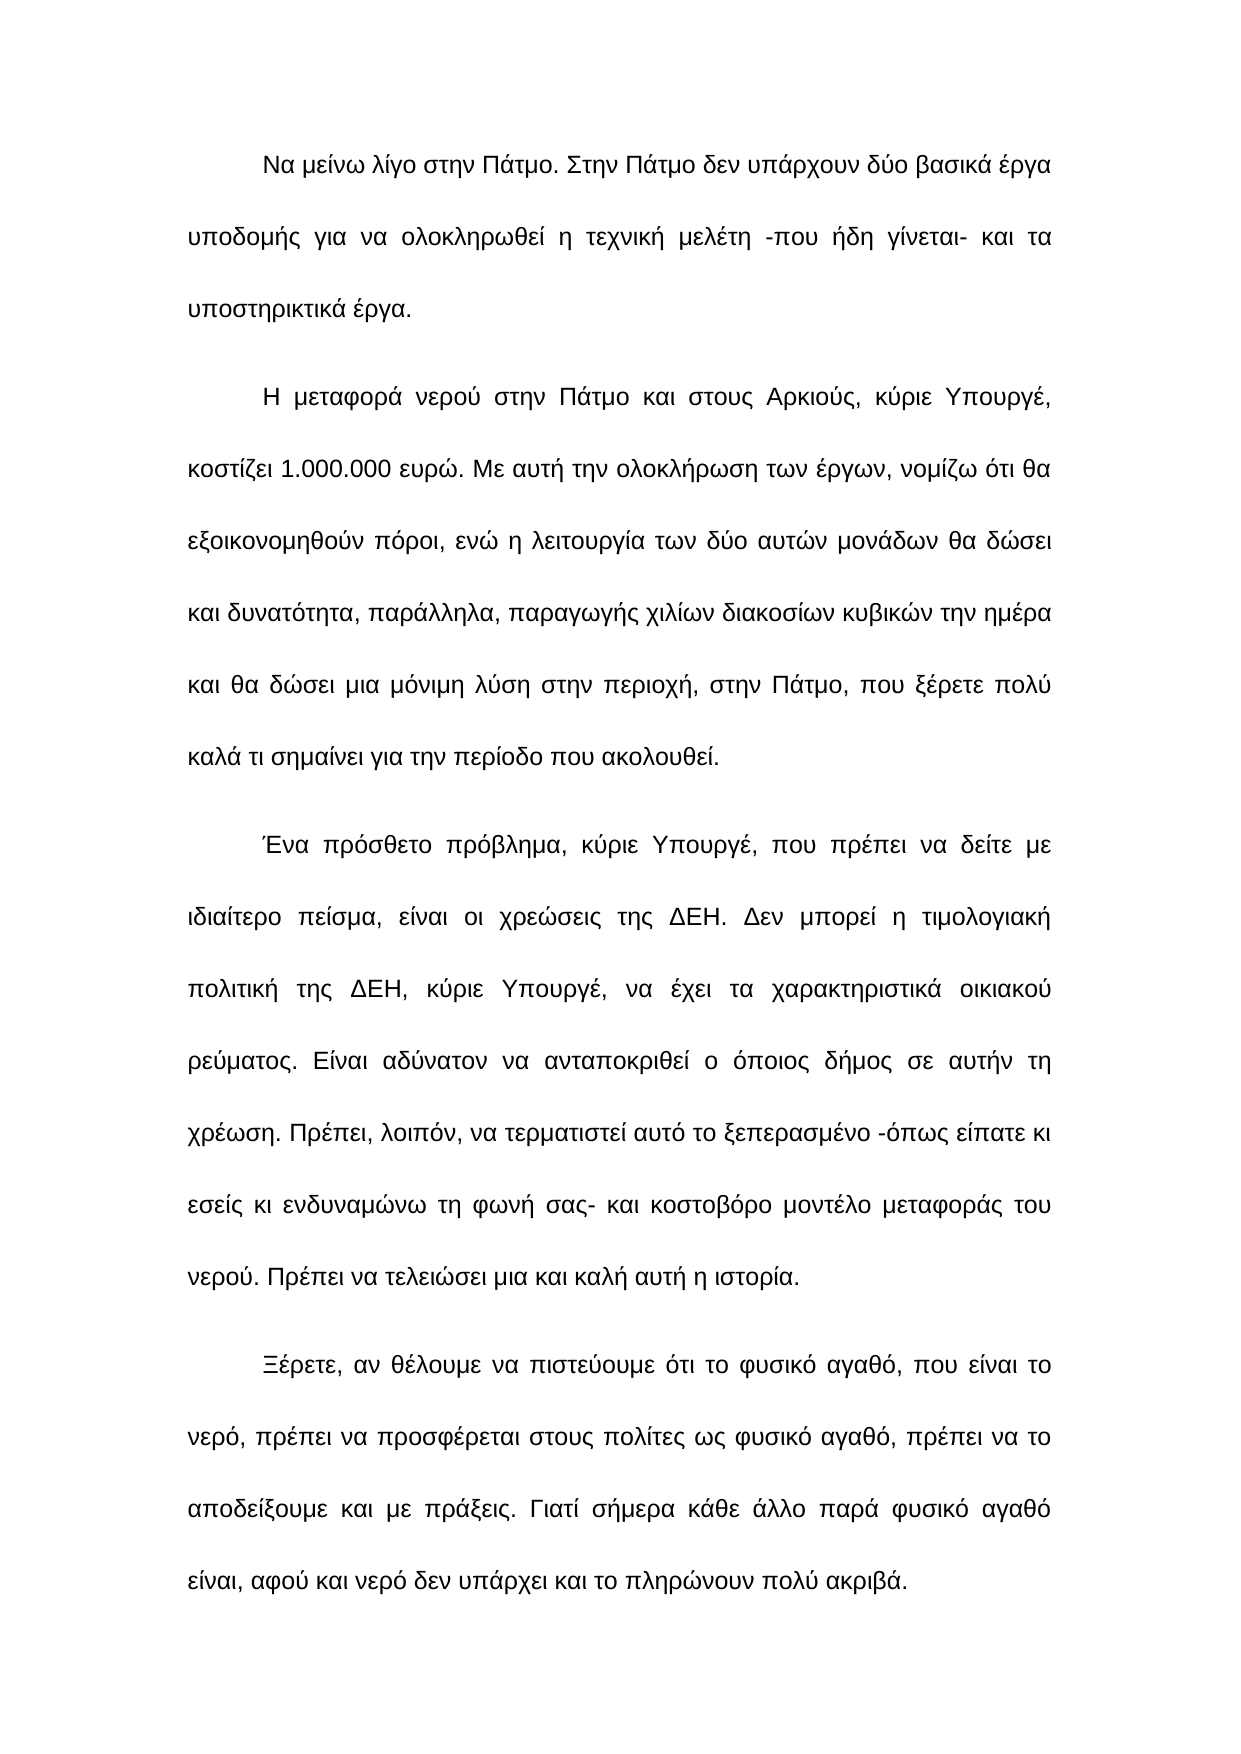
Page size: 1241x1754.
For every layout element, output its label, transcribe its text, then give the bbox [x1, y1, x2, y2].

text Ξέρετε, αν θέλουμε να πιστεύουμε ότι το φυσικό αγαθό, που είναι το νερό, πρέπει να προσφέρεται στους πολίτες ως φυσικό αγαθό, πρέπει να το αποδείξουμε και με πράξεις. Γιατί σήμερα κάθε άλλο παρά φυσικό αγαθό είναι, αφού και νερό δεν υπάρχει και το πληρώνουν πολύ ακριβά. [187, 1350, 1053, 1594]
text Η μεταφορά νερού στην Πάτμο και στους Αρκιούς, κύριε Υπουργέ, κοστίζει 1.000.000 ευρώ. Με αυτή την ολοκλήρωση των έργων, νομίζω ότι θα εξοικονομηθούν πόροι, ενώ η λειτουργία των δύο αυτών μονάδων θα δώσει και δυνατότητα, παράλληλα, παραγωγής χιλίων διακοσίων κυβικών την ημέρα και θα δώσει μια μόνιμη λύση στην περιοχή, στην Πάτμο, που ξέρετε πολύ καλά τι σημαίνει για την περίοδο που ακολουθεί. [187, 382, 1053, 770]
text Να μείνω λίγο στην Πάτμο. Στην Πάτμο δεν υπάρχουν δύο βασικά έργα υποδομής για να ολοκληρωθεί η τεχνική μελέτη -που ήδη γίνεται- και τα υποστηρικτικά έργα. [187, 150, 1053, 322]
text Ένα πρόσθετο πρόβλημα, κύριε Υπουργέ, που πρέπει να δείτε με ιδιαίτερο πείσμα, είναι οι χρεώσεις της ΔΕΗ. Δεν μπορεί η τιμολογιακή πολιτική της ΔΕΗ, κύριε Υπουργέ, να έχει τα χαρακτηριστικά οικιακού ρεύματος. Είναι αδύνατον να ανταποκριθεί ο όποιος δήμος σε αυτήν τη χρέωση. Πρέπει, λοιπόν, να τερματιστεί αυτό το ξεπερασμένο -όπως είπατε κι εσείς κι ενδυναμώνω τη φωνή σας- και κοστοβόρο μοντέλο μεταφοράς του νερού. Πρέπει να τελειώσει μια και καλή αυτή η ιστορία. [187, 830, 1053, 1290]
